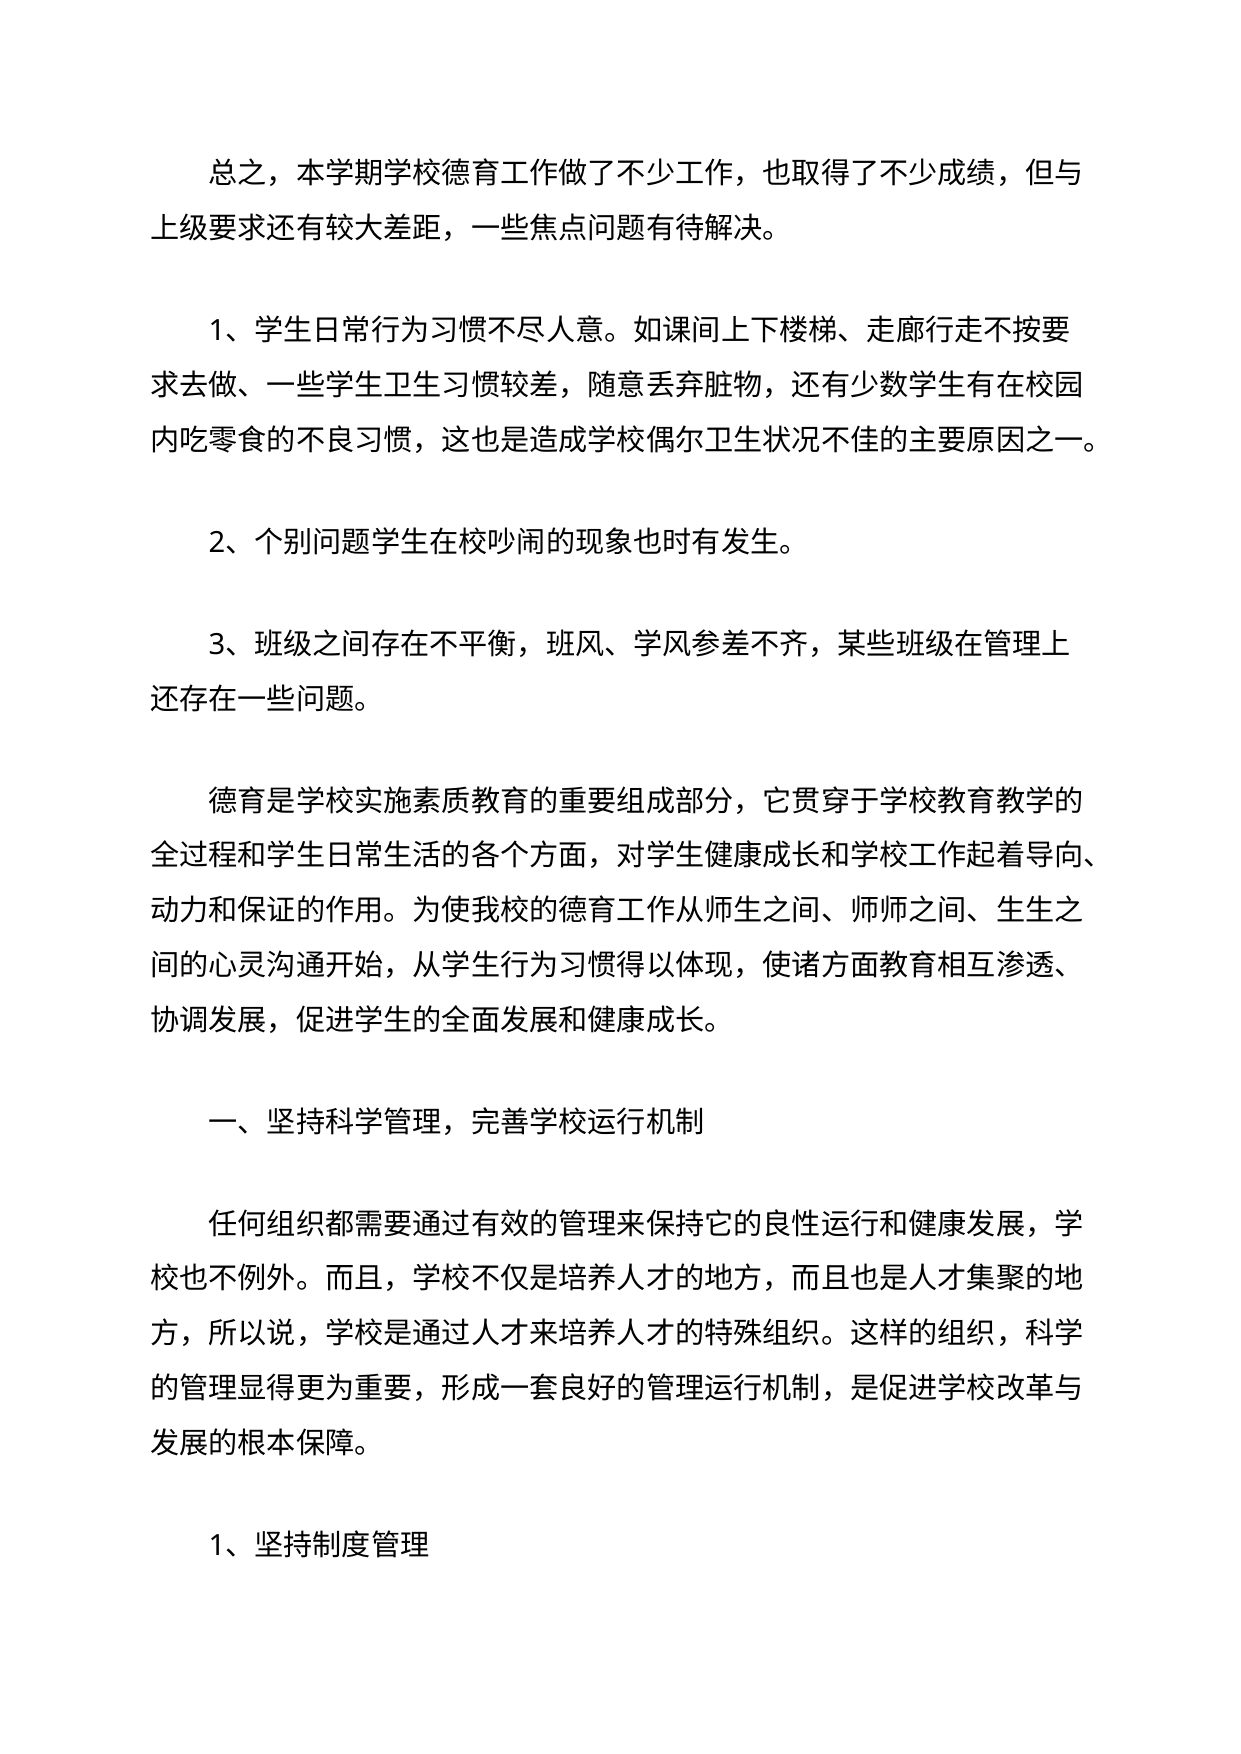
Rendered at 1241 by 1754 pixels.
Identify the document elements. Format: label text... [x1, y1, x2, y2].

text 任何组织都需要通过有效的管理来保持它的良性运行和健康发展，学校也不例外。而且，学校不仅是培养人才的地方，而且也是人才集聚的地方，所以说，学校是通过人才来培养人才的特殊组织。这样的组织，科学的管理显得更为重要，形成一套良好的管理运行机制，是促进学校改革与发展的根本保障。 [150, 1200, 1090, 1462]
text 1、坚持制度管理 [150, 1522, 1090, 1564]
text 一、坚持科学管理，完善学校运行机制 [150, 1098, 1090, 1141]
text 3、班级之间存在不平衡，班风、学风参差不齐，某些班级在管理上还存在一些问题。 [150, 620, 1090, 718]
text 1、学生日常行为习惯不尽人意。如课间上下楼梯、走廊行走不按要求去做、一些学生卫生习惯较差，随意丢弃脏物，还有少数学生有在校园内吃零食的不良习惯，这也是造成学校偶尔卫生状况不佳的主要原因之一。 [150, 307, 1090, 459]
text 总之，本学期学校德育工作做了不少工作，也取得了不少成绩，但与上级要求还有较大差距，一些焦点问题有待解决。 [150, 150, 1090, 247]
text 德育是学校实施素质教育的重要组成部分，它贯穿于学校教育教学的全过程和学生日常生活的各个方面，对学生健康成长和学校工作起着导向、动力和保证的作用。为使我校的德育工作从师生之间、师师之间、生生之间的心灵沟通开始，从学生行为习惯得以体现，使诸方面教育相互渗透、协调发展，促进学生的全面发展和健康成长。 [150, 777, 1090, 1039]
text 2、个别问题学生在校吵闹的现象也时有发生。 [150, 518, 1090, 561]
